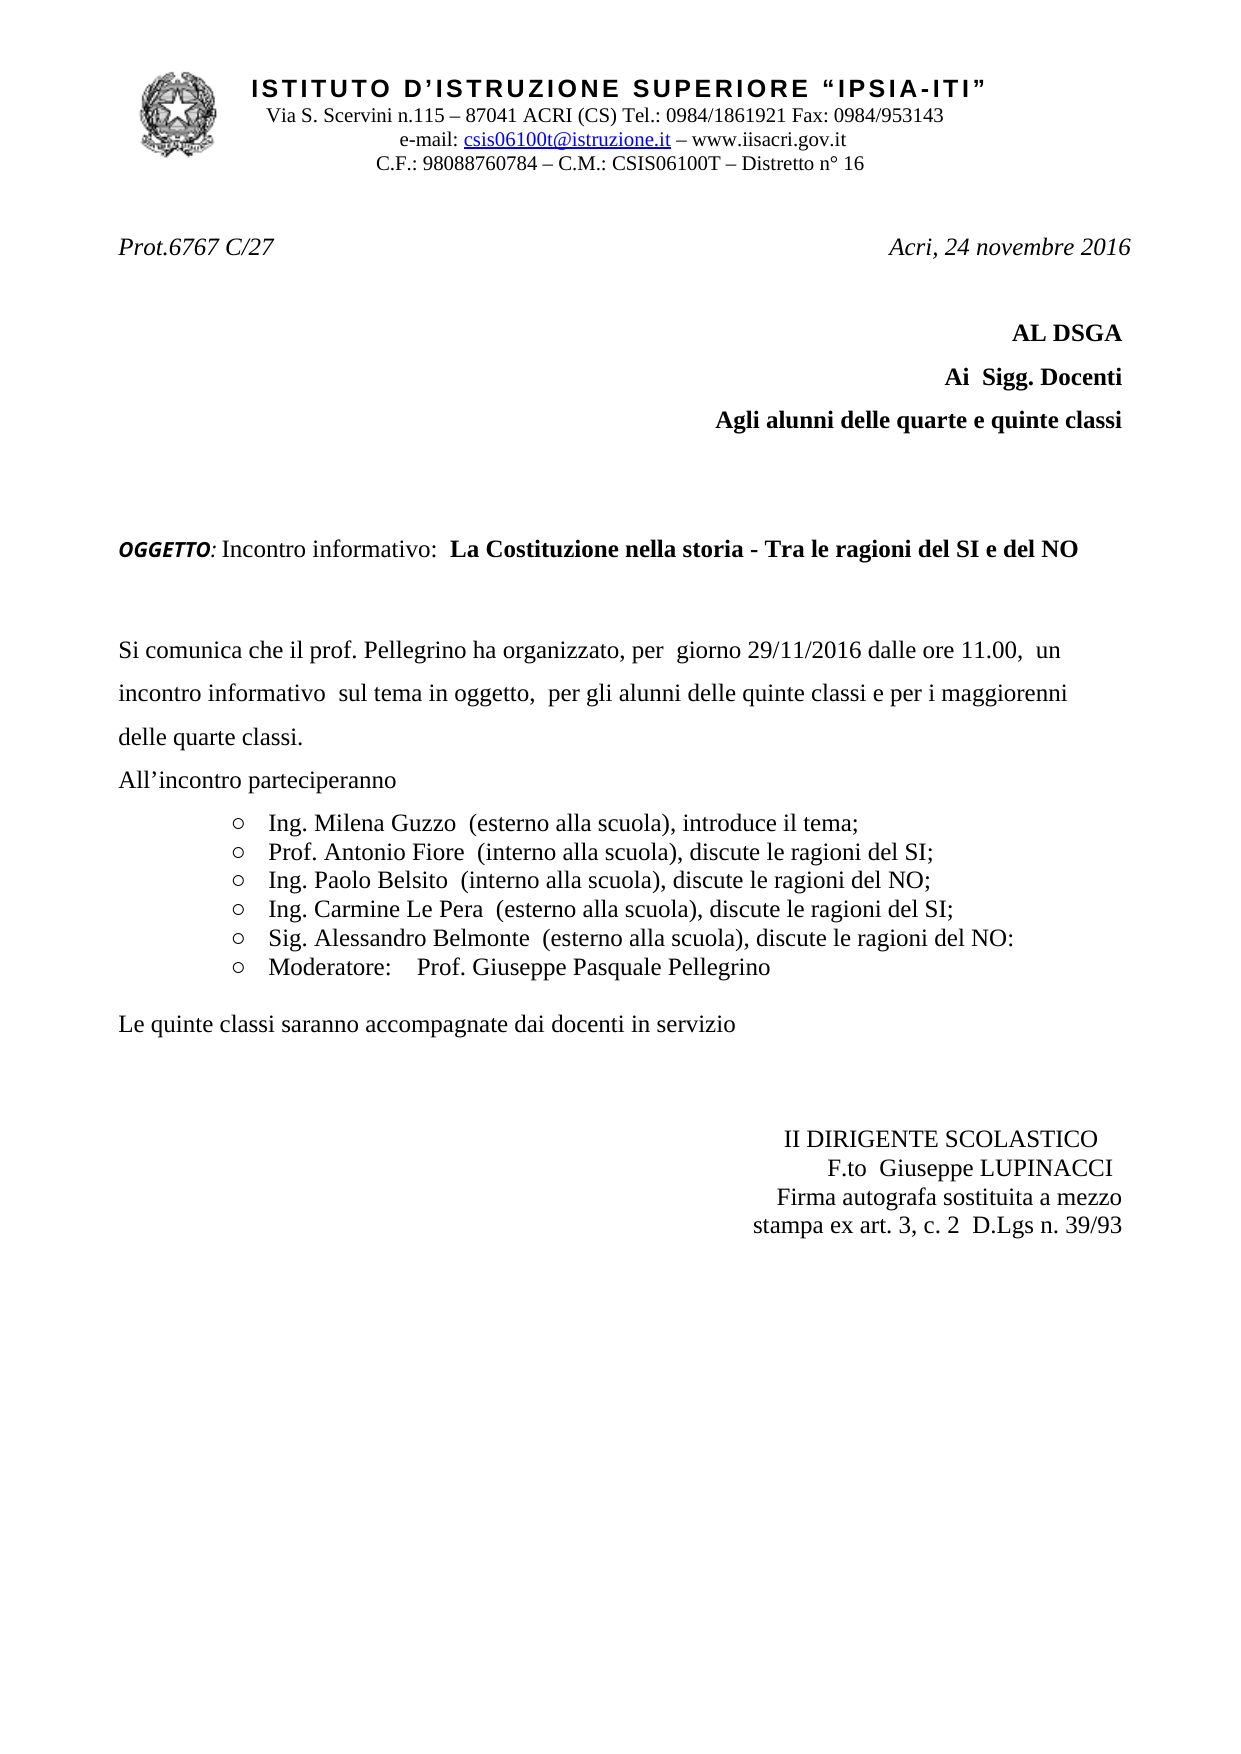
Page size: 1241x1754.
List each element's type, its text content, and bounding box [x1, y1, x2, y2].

picture [125, 63, 237, 164]
list Moderatore: Prof. Giuseppe Pasquale Pellegrino [231, 952, 1122, 980]
subtitle Agli alunni delle quarte e quinte classi [118, 405, 1122, 433]
text Firma autografa sostituita a mezzo [118, 1182, 1122, 1210]
text Si comunica che il prof. Pellegrino ha organizzato, per giorno 29/11/2016 dalle ore 11.00, un incontro informativo sul tema in oggetto, per gli alunni delle quinte classi e per i maggiorenni delle quarte classi. [118, 635, 1122, 750]
subtitle Ai Sigg. Docenti [118, 362, 1122, 390]
list Prof. Antonio Fiore (interno alla scuola), discute le ragioni del SI; [231, 837, 1122, 865]
text stampa ex art. 3, c. 2 D.Lgs n. 39/93 [118, 1210, 1122, 1239]
text F.to Giuseppe LUPINACCI [118, 1153, 1122, 1182]
text Prot.6767 C/27 Acri, 24 novembre 2016 [118, 232, 1122, 261]
list Ing. Paolo Belsito (interno alla scuola), discute le ragioni del NO; [231, 865, 1122, 894]
text Le quinte classi saranno accompagnate dai docenti in servizio [118, 1009, 1122, 1038]
text II DIRIGENTE SCOLASTICO [759, 1124, 1122, 1153]
text AL DSGA [118, 318, 1122, 347]
list Ing. Carmine Le Pera (esterno alla scuola), discute le ragioni del SI; [231, 894, 1122, 923]
text OGGETTO: Incontro informativo: La Costituzione nella storia - Tra le ragioni del SI e del NO [118, 534, 1122, 563]
list Ing. Milena Guzzo (esterno alla scuola), introduce il tema; [231, 808, 1122, 837]
list Sig. Alessandro Belmonte (esterno alla scuola), discute le ragioni del NO: [231, 923, 1122, 952]
text All’incontro parteciperanno [118, 765, 1122, 793]
